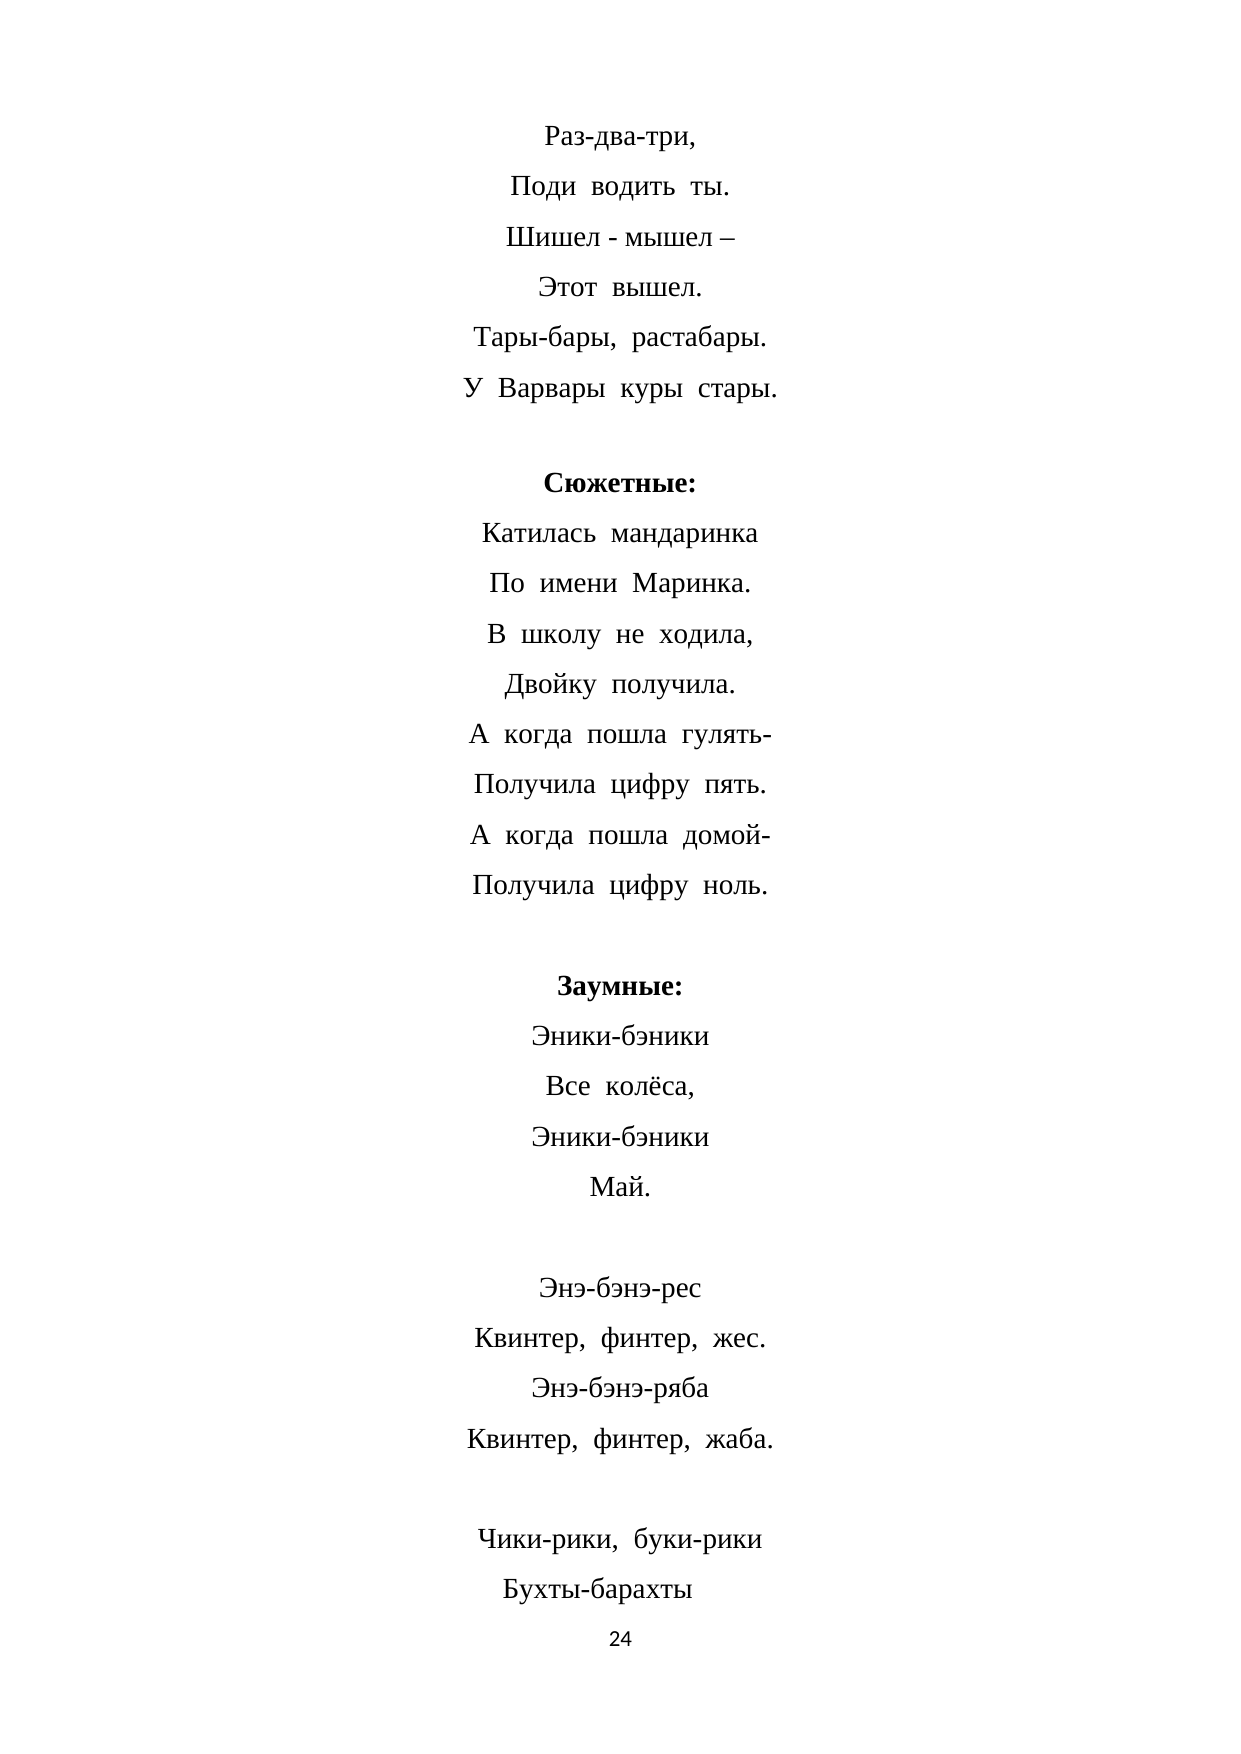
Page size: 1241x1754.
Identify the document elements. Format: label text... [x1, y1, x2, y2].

text Получила цифру ноль. [118, 867, 1122, 901]
text Поди водить ты. [118, 168, 1122, 202]
text Чики-рики, буки-рики [118, 1521, 1122, 1555]
text Катилась мандаринка [118, 515, 1122, 549]
text Квинтер, финтер, жес. [118, 1320, 1122, 1354]
text Шишел - мышел – [118, 219, 1122, 252]
text Этот вышел. [118, 269, 1122, 303]
text По имени Маринка. [118, 565, 1122, 599]
text Энэ-бэнэ-рес [118, 1270, 1122, 1303]
text Энэ-бэнэ-ряба [118, 1370, 1122, 1404]
text Получила цифру пять. [118, 767, 1122, 800]
text А когда пошла домой- [118, 817, 1122, 851]
text Раз-два-три, [118, 118, 1122, 152]
text Сюжетные: [118, 465, 1122, 498]
text Эники-бэники [118, 1119, 1122, 1152]
text Заумные: [118, 968, 1122, 1001]
text Квинтер, финтер, жаба. [118, 1421, 1122, 1454]
text В школу не ходила, [118, 616, 1122, 649]
text Эники-бэники [118, 1018, 1122, 1052]
text У Варвары куры стары. [118, 370, 1122, 403]
text Бухты-барахты [118, 1572, 1122, 1605]
text Двойку получила. [118, 666, 1122, 699]
text Май. [118, 1169, 1122, 1203]
text Все колёса, [118, 1068, 1122, 1102]
text Тары-бары, растабары. [118, 319, 1122, 353]
text А когда пошла гулять- [118, 716, 1122, 750]
